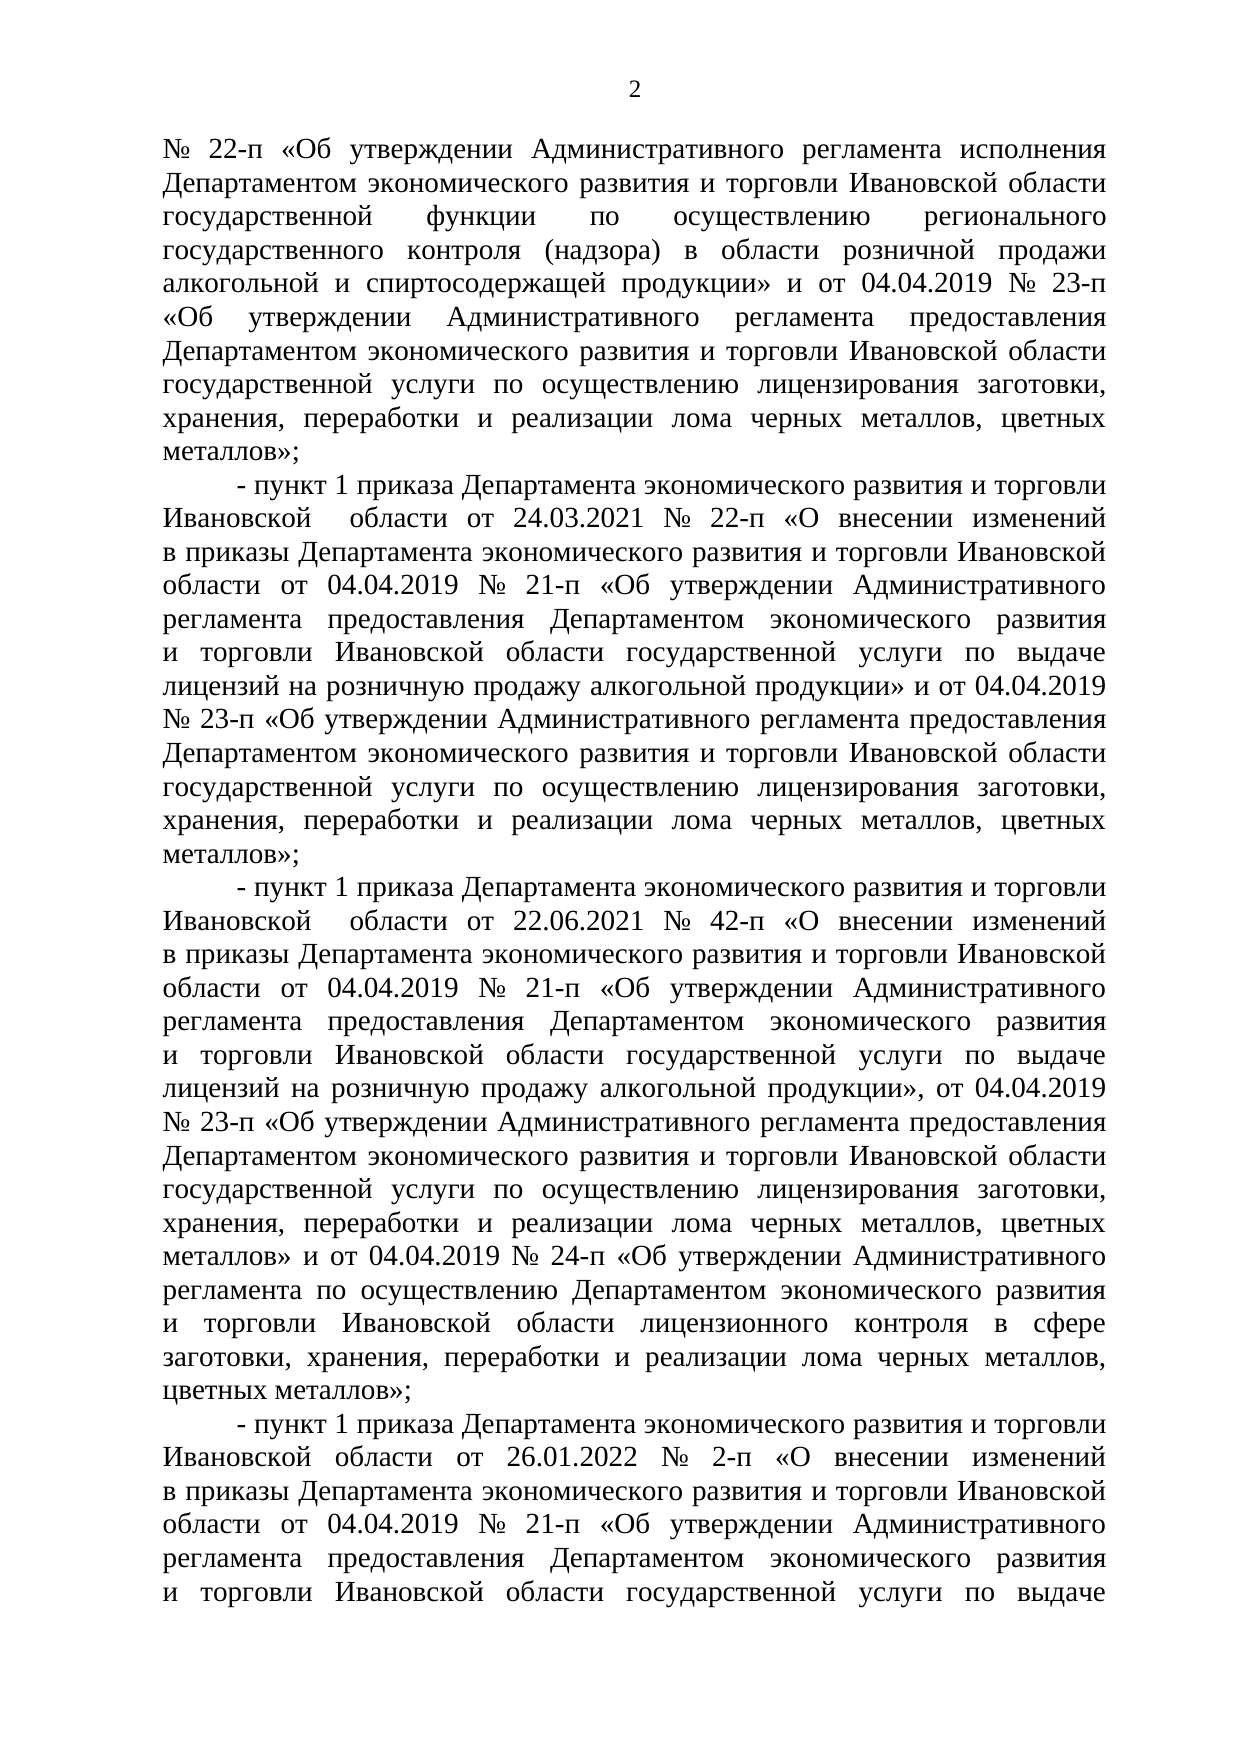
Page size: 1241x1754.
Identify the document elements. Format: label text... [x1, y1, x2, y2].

text - пункт 1 приказа Департамента экономического развития и торговли Ивановской области от 24.03.2021 № 22-п «О внесении изменений в приказы Департамента экономического развития и торговли Ивановской области от 04.04.2019 № 21-п «Об утверждении Административного регламента предоставления Департаментом экономического развития и торговли Ивановской области государственной услуги по выдаче лицензий на розничную продажу алкогольной продукции» и от 04.04.2019 № 23-п «Об утверждении Административного регламента предоставления Департаментом экономического развития и торговли Ивановской области государственной услуги по осуществлению лицензирования заготовки, хранения, переработки и реализации лома черных металлов, цветных металлов»; [162, 467, 1107, 869]
text - пункт 1 приказа Департамента экономического развития и торговли Ивановской области от 22.06.2021 № 42-п «О внесении изменений в приказы Департамента экономического развития и торговли Ивановской области от 04.04.2019 № 21-п «Об утверждении Административного регламента предоставления Департаментом экономического развития и торговли Ивановской области государственной услуги по выдаче лицензий на розничную продажу алкогольной продукции», от 04.04.2019 № 23-п «Об утверждении Административного регламента предоставления Департаментом экономического развития и торговли Ивановской области государственной услуги по осуществлению лицензирования заготовки, хранения, переработки и реализации лома черных металлов, цветных металлов» и от 04.04.2019 № 24-п «Об утверждении Административного регламента по осуществлению Департаментом экономического развития и торговли Ивановской области лицензионного контроля в сфере заготовки, хранения, переработки и реализации лома черных металлов, цветных металлов»; [162, 869, 1107, 1406]
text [162, 131, 1107, 467]
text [162, 1406, 1107, 1607]
